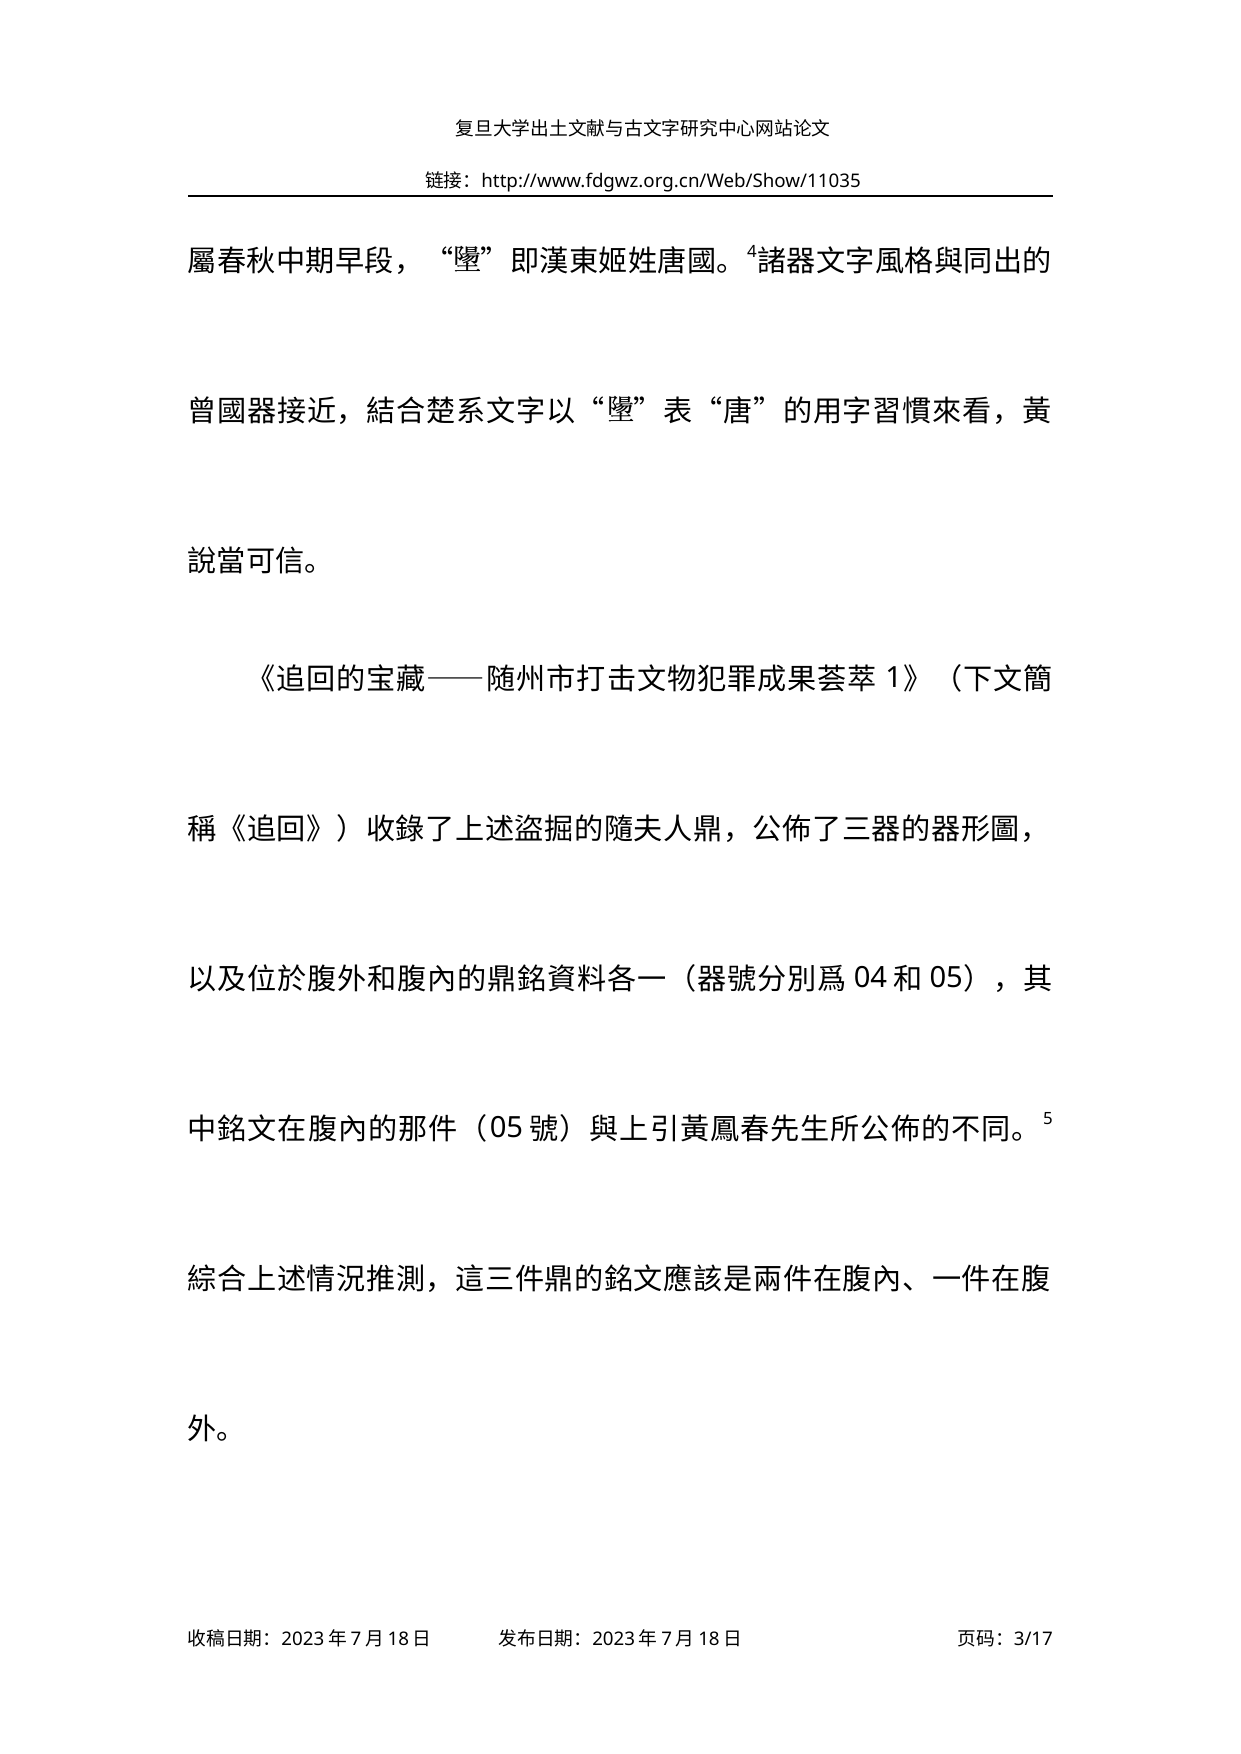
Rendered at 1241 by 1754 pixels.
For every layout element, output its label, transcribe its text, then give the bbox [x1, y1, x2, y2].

picture [607, 395, 634, 422]
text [187, 222, 1053, 597]
picture [453, 245, 481, 272]
text 《追回的宝藏——随州市打击文物犯罪成果荟萃1》（下文簡稱《追回》）收錄了上述盜掘的隨夫人鼎，公佈了三器的器形圖，以及位於腹外和腹內的鼎銘資料各一（器號分別爲04和05），其中銘文在腹內的那件（05號）與上引黃鳳春先生所公佈的不同。綜合上述情況推測，這三件鼎的銘文應該是兩件在腹內、一件在腹外。 [187, 639, 1053, 1464]
